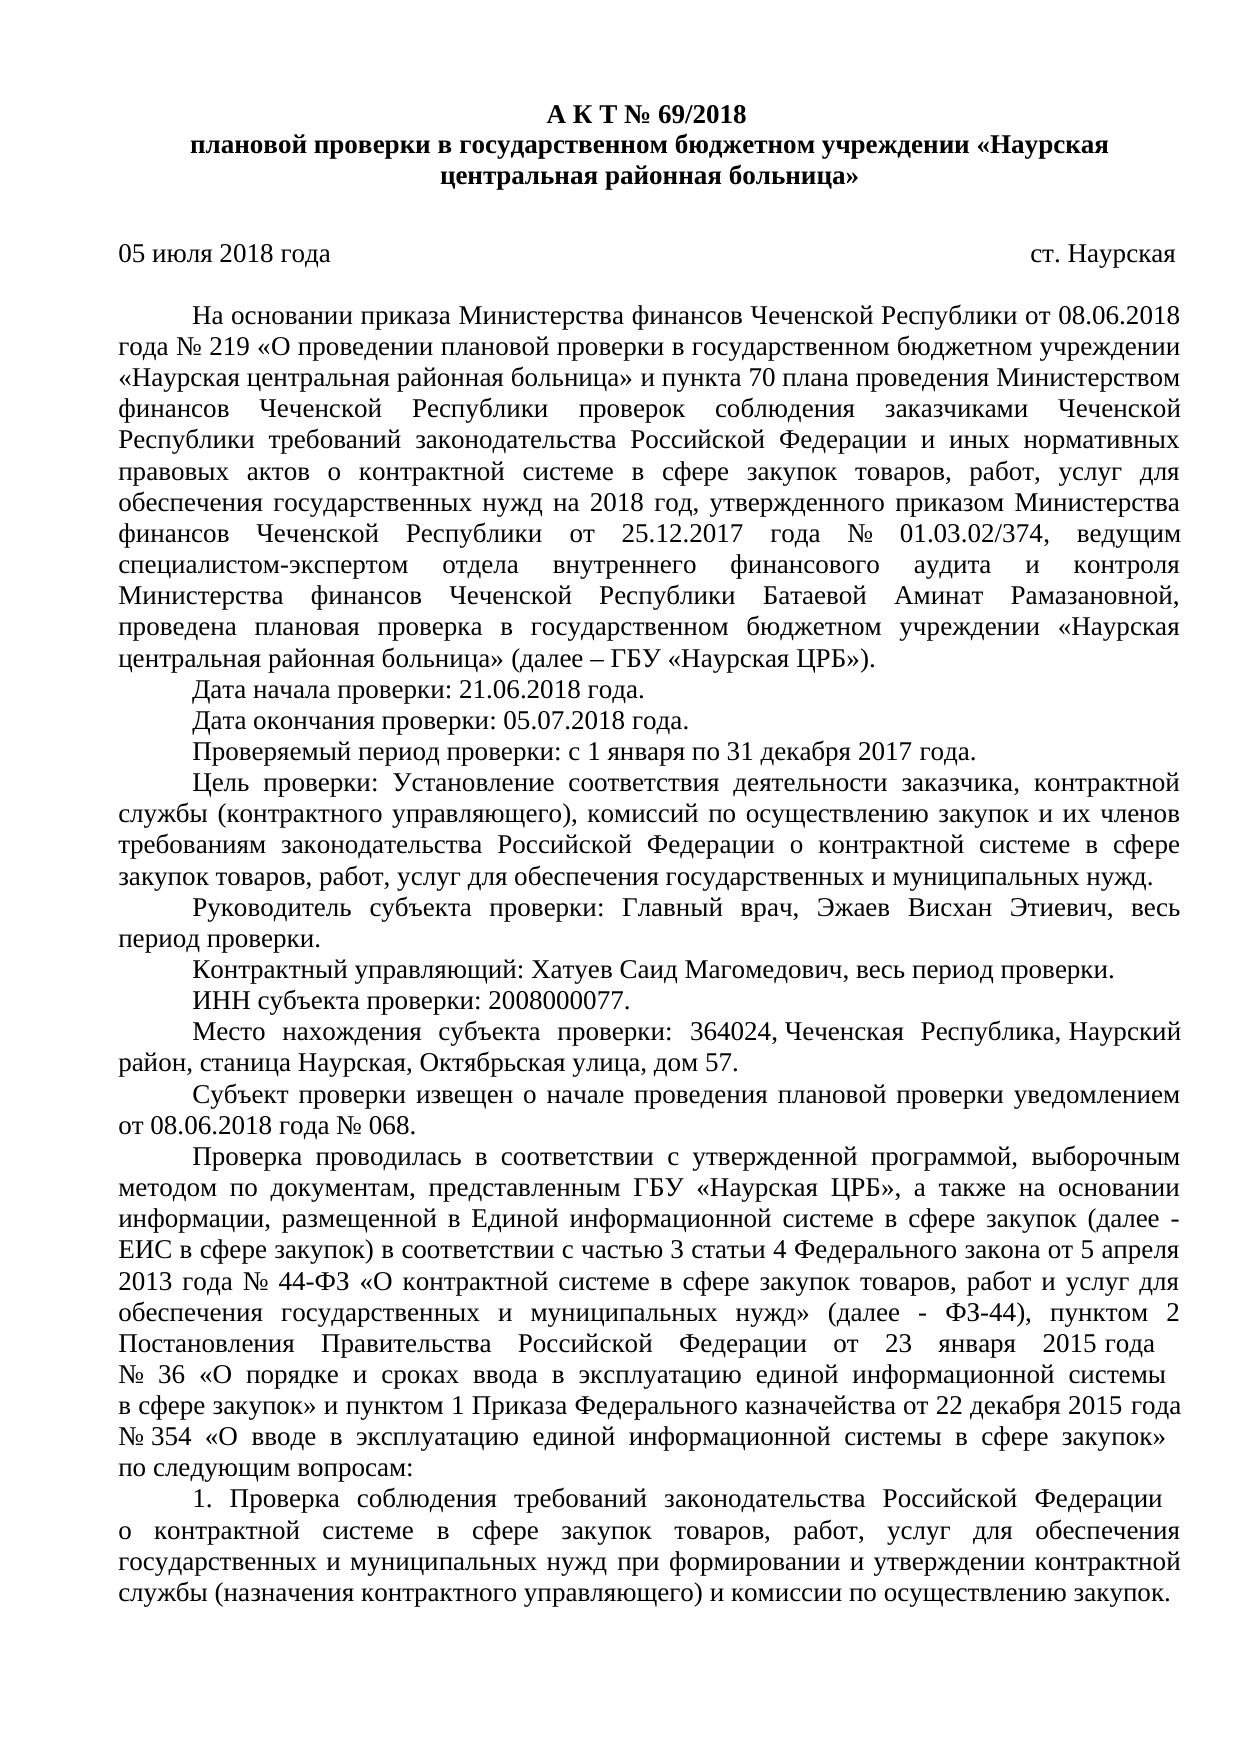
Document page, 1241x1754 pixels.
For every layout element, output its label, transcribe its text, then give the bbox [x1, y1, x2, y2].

text А К Т № 69/2018 [118, 103, 1167, 128]
list Проверка проводилась в соответствии с утвержденной программой, выборочным методом по документам, представленным ГБУ «Наурская ЦРБ», а также на основании информации, размещенной в Единой информационной системе в сфере закупок (далее - ЕИС в сфере закупок) в соответствии с частью 3 статьи 4 Федерального закона от 5 апреля 2013 года № 44-ФЗ «О контрактной системе в сфере закупок товаров, работ и услуг для обеспечения государственных и муниципальных нужд» (далее - ФЗ-44), пунктом 2 Постановления Правительства Российской Федерации от 23 января 2015 года № 36 «О порядке и сроках ввода в эксплуатацию единой информационной системы в сфере закупок» и пунктом 1 Приказа Федерального казначейства от 22 декабря 2015 года № 354 «О вводе в эксплуатацию единой информационной системы в сфере закупок» по следующим вопросам: [118, 1140, 1181, 1483]
text Проверяемый период проверки: с 1 января по 31 декабря 2017 года. [118, 735, 1181, 766]
text плановой проверки в государственном бюджетном учреждении «Наурская центральная районная больница» [118, 128, 1181, 191]
text Дата начала проверки: 21.06.2018 года. [118, 673, 1181, 704]
text На основании приказа Министерства финансов Чеченской Республики от 08.06.2018 года № 219 «О проведении плановой проверки в государственном бюджетном учреждении «Наурская центральная районная больница» и пункта 70 плана проведения Министерством финансов Чеченской Республики проверок соблюдения заказчиками Чеченской Республики требований законодательства Российской Федерации и иных нормативных правовых актов о контрактной системе в сфере закупок товаров, работ, услуг для обеспечения государственных нужд на 2018 год, утвержденного приказом Министерства финансов Чеченской Республики от 25.12.2017 года № 01.03.02/374, ведущим специалистом-экспертом отдела внутреннего финансового аудита и контроля Министерства финансов Чеченской Республики Батаевой Аминат Рамазановной, проведена плановая проверка в государственном бюджетном учреждении «Наурская центральная районная больница» (далее – ГБУ «Наурская ЦРБ»). [118, 299, 1181, 673]
text Цель проверки: Установление соответствия деятельности заказчика, контрактной службы (контрактного управляющего), комиссий по осуществлению закупок и их членов требованиям законодательства Российской Федерации о контрактной системе в сфере закупок товаров, работ, услуг для обеспечения государственных и муниципальных нужд. [118, 766, 1181, 891]
text 05 июля 2018 года ст. Наурская [118, 237, 1181, 268]
list 1. Проверка соблюдения требований законодательства Российской Федерации о контрактной системе в сфере закупок товаров, работ, услуг для обеспечения государственных и муниципальных нужд при формировании и утверждении контрактной службы (назначения контрактного управляющего) и комиссии по осуществлению закупок. [118, 1483, 1181, 1607]
list Руководитель субъекта проверки: Главный врач, Эжаев Висхан Этиевич, весь период проверки. [118, 891, 1181, 953]
text Дата окончания проверки: 05.07.2018 года. [118, 704, 1181, 735]
text ИНН субъекта проверки: 2008000077. [118, 984, 1181, 1015]
text Контрактный управляющий: Хатуев Саид Магомедович, весь период проверки. [118, 953, 1181, 984]
text Субъект проверки извещен о начале проведения плановой проверки уведомлением от 08.06.2018 года № 068. [118, 1078, 1181, 1140]
text Место нахождения субъекта проверки: 364024, Чеченская Республика, Наурский район, станица Наурская, Октябрьская улица, дом 57. [118, 1015, 690, 1047]
text Место нахождения субъекта проверки: 364024, Чеченская Республика, Наурский район, станица Наурская, Октябрьская улица, дом 57. [739, 1023, 1181, 1078]
